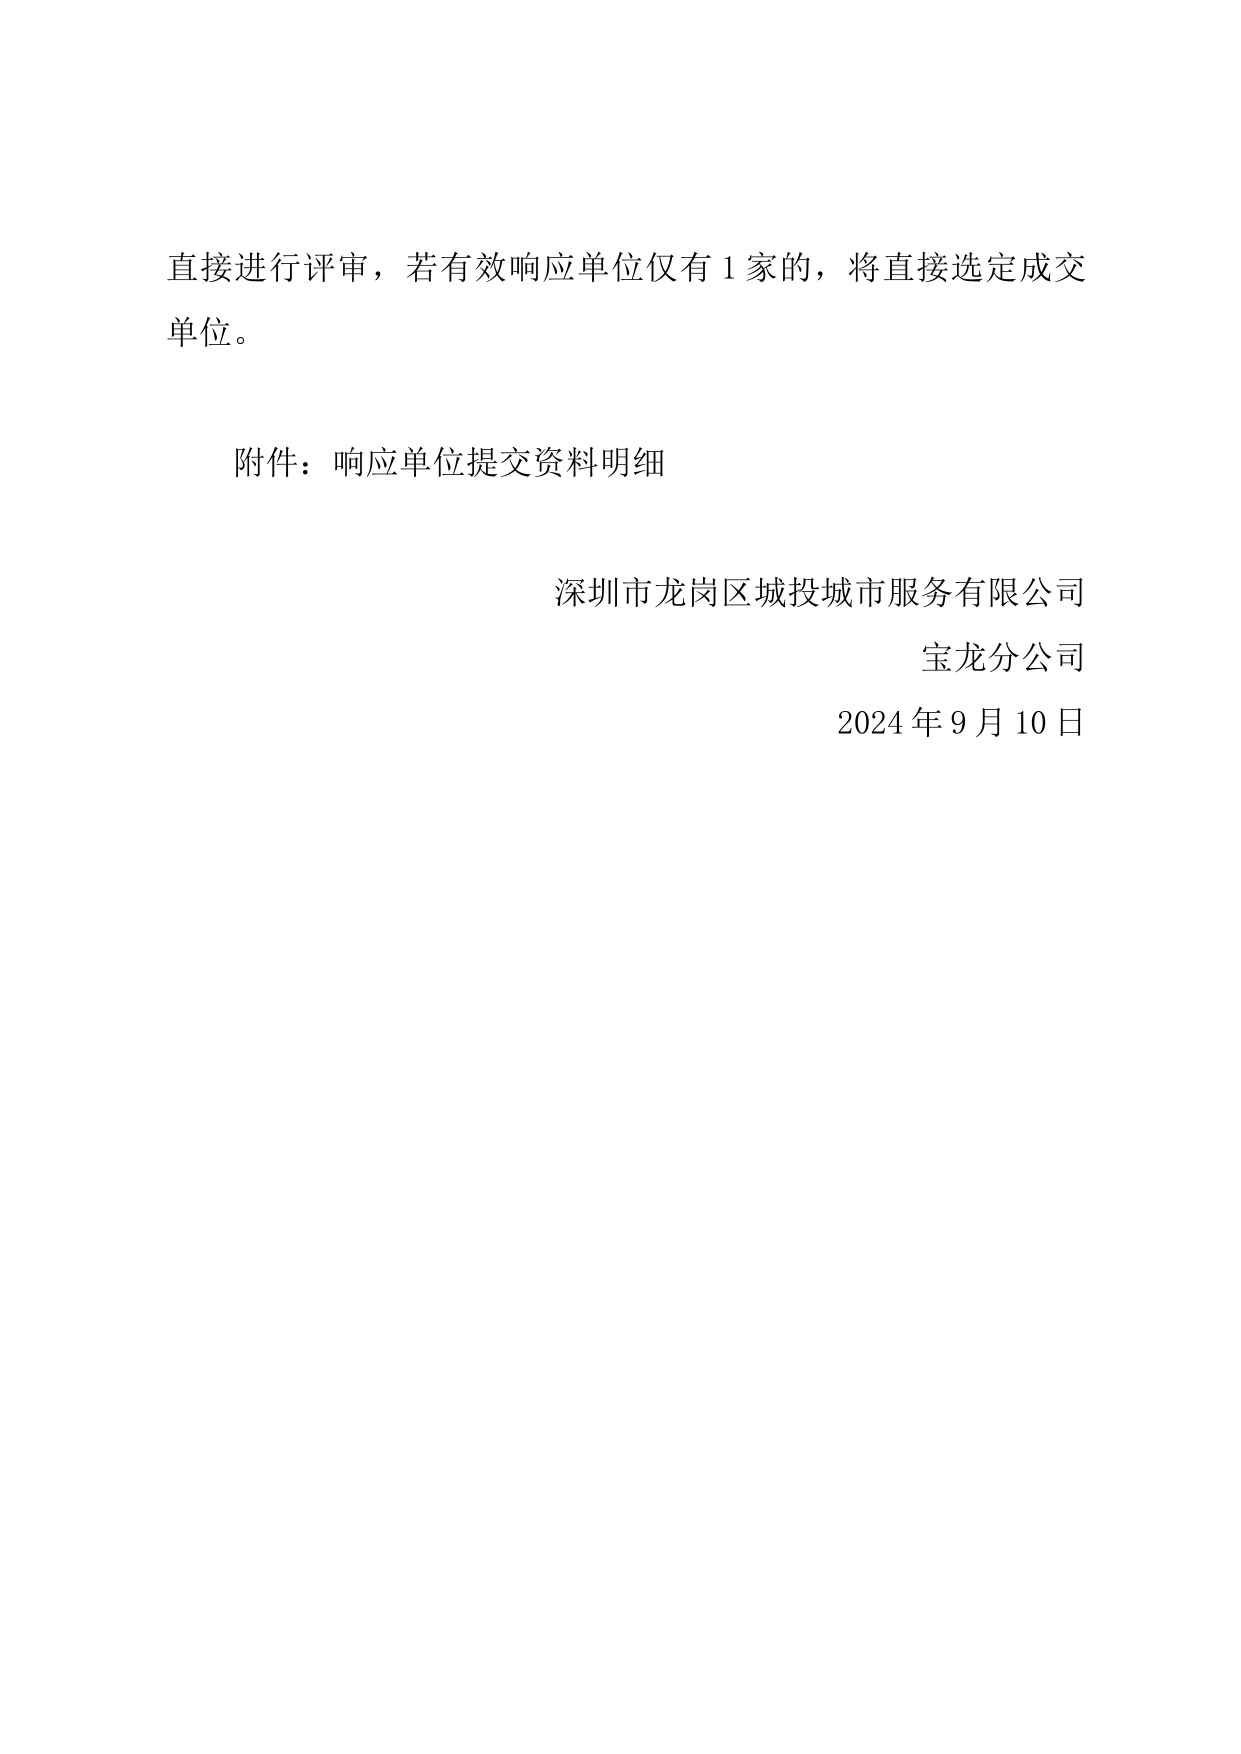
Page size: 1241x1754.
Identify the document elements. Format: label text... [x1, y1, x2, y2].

text 深圳市龙岗区城投城市服务有限公司 [165, 558, 1087, 623]
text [165, 233, 1087, 363]
text 2024年9月10日 [165, 688, 1087, 753]
text 附件：响应单位提交资料明细 [165, 428, 1087, 493]
text 宝龙分公司 [165, 623, 1087, 688]
